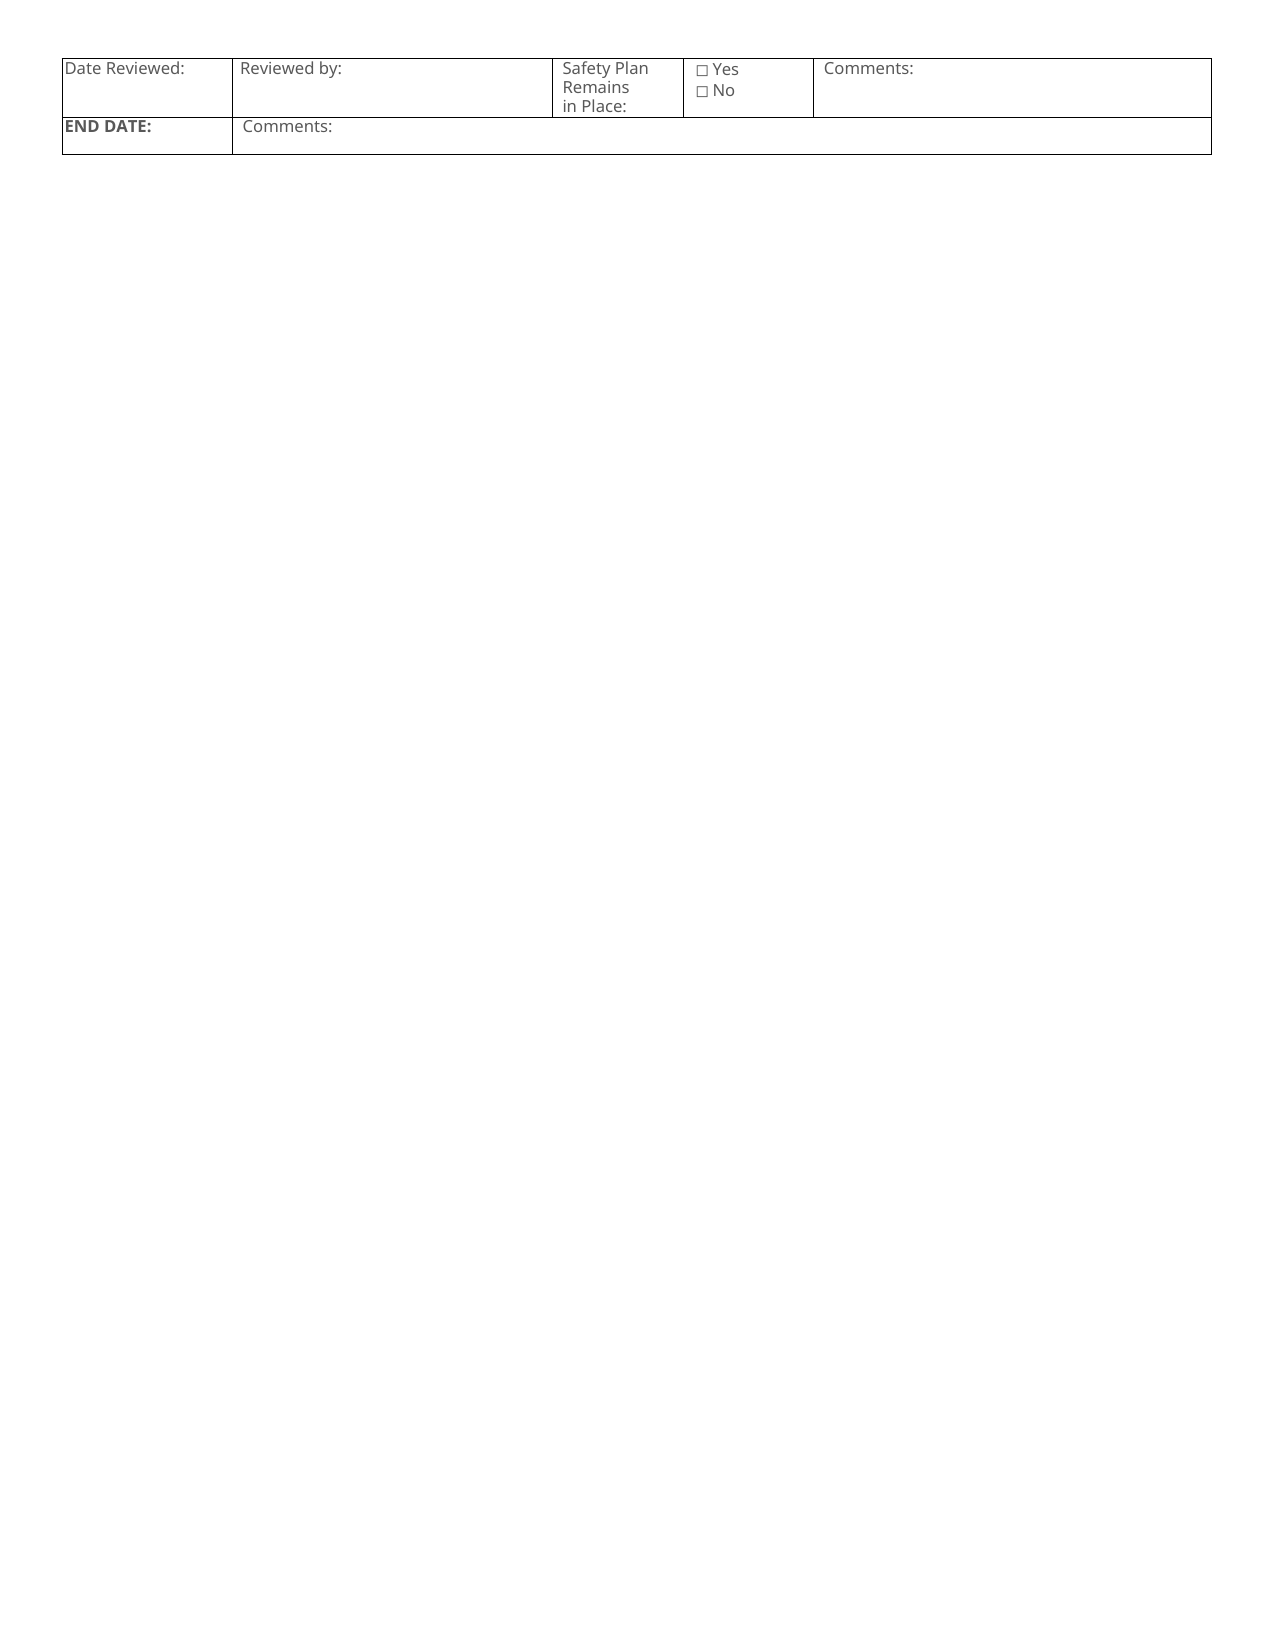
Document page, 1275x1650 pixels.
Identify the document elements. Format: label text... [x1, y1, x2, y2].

table_cell END DATE: [63, 118, 232, 154]
table_cell Yes No [684, 59, 813, 117]
table_cell Comments: [814, 59, 1211, 117]
table_cell Reviewed by: [233, 59, 552, 117]
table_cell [553, 59, 683, 117]
table_cell Comments: [233, 118, 1211, 154]
table_cell Date Reviewed: [63, 59, 232, 117]
